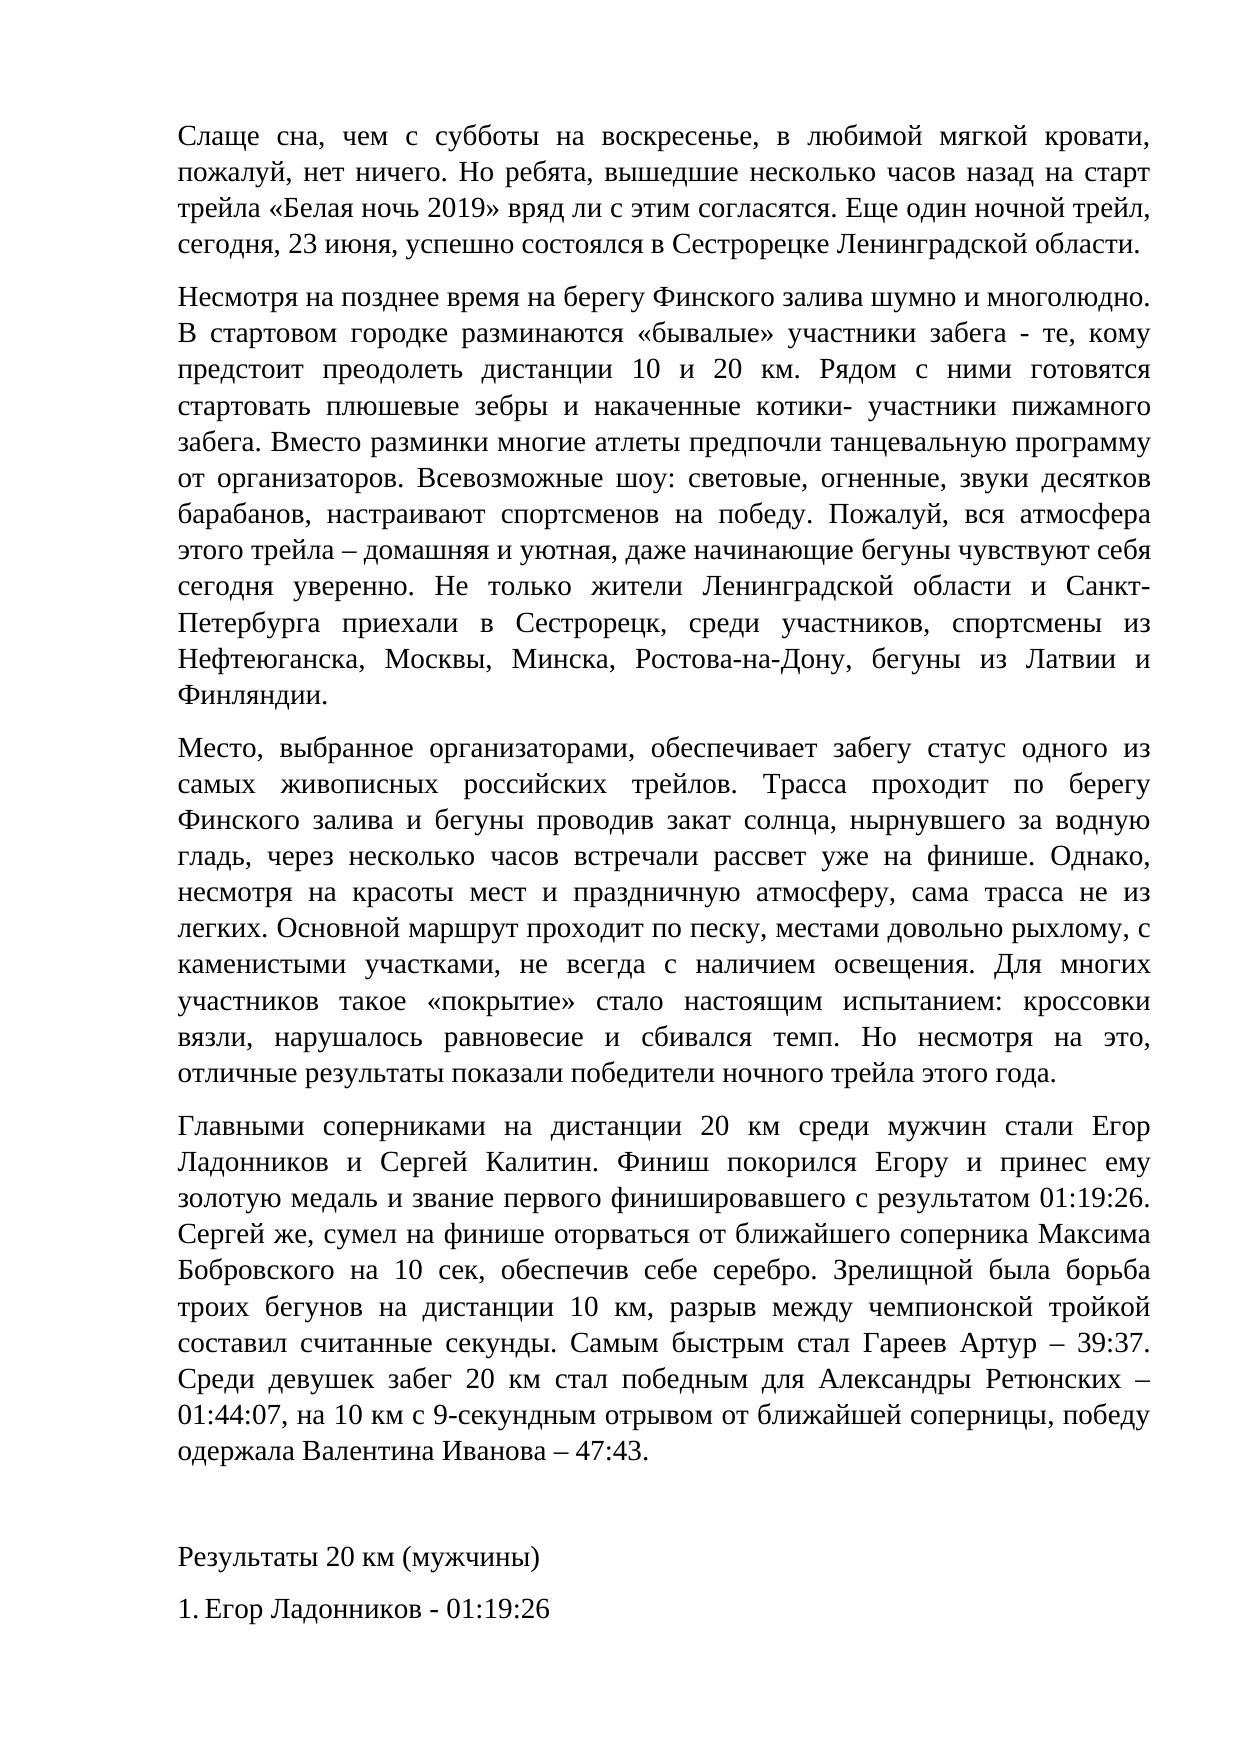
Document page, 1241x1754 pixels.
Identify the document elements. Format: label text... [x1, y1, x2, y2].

text Слаще сна, чем с субботы на воскресенье, в любимой мягкой кровати, пожалуй, нет ничего. Но ребята, вышедшие несколько часов назад на старт трейла «Белая ночь 2019» вряд ли с этим согласятся. Еще один ночной трейл, сегодня, 23 июня, успешно состоялся в Сестрорецке Ленинградской области. [177, 118, 1152, 260]
text 1. Егор Ладонников - 01:19:26 [177, 1592, 1152, 1625]
text Несмотря на позднее время на берегу Финского залива шумно и многолюдно. В стартовом городке разминаются «бывалые» участники забега - те, кому предстоит преодолеть дистанции 10 и 20 км. Рядом с ними готовятся стартовать плюшевые зебры и накаченные котики- участники пижамного забега. Вместо разминки многие атлеты предпочли танцевальную программу от организаторов. Всевозможные шоу: световые, огненные, звуки десятков барабанов, настраивают спортсменов на победу. Пожалуй, вся атмосфера этого трейла – домашняя и уютная, даже начинающие бегуны чувствуют себя сегодня уверенно. Не только жители Ленинградской области и Санкт-Петербурга приехали в Сестрорецк, среди участников, спортсмены из Нефтеюганска, Москвы, Минска, Ростова-на-Дону, бегуны из Латвии и Финляндии. [177, 279, 1152, 711]
text Главными соперниками на дистанции 20 км среди мужчин стали Егор Ладонников и Сергей Калитин. Финиш покорился Егору и принес ему золотую медаль и звание первого финишировавшего с результатом 01:19:26. Сергей же, сумел на финише оторваться от ближайшего соперника Максима Бобровского на 10 сек, обеспечив себе серебро. Зрелищной была борьба троих бегунов на дистанции 10 км, разрыв между чемпионской тройкой составил считанные секунды. Самым быстрым стал Гареев Артур – 39:37. Среди девушек забег 20 км стал победным для Александры Ретюнских – 01:44:07, на 10 км с 9-секундным отрывом от ближайшей соперницы, победу одержала Валентина Иванова – 47:43. [177, 1108, 1152, 1467]
text Результаты 20 км (мужчины) [177, 1539, 1152, 1572]
text Место, выбранное организаторами, обеспечивает забегу статус одного из самых живописных российских трейлов. Трасса проходит по берегу Финского залива и бегуны проводив закат солнца, нырнувшего за водную гладь, через несколько часов встречали рассвет уже на финише. Однако, несмотря на красоты мест и праздничную атмосферу, сама трасса не из легких. Основной маршрут проходит по песку, местами довольно рыхлому, с каменистыми участками, не всегда с наличием освещения. Для многих участников такое «покрытие» стало настоящим испытанием: кроссовки вязли, нарушалось равновесие и сбивался темп. Но несмотря на это, отличные результаты показали победители ночного трейла этого года. [177, 730, 1152, 1089]
